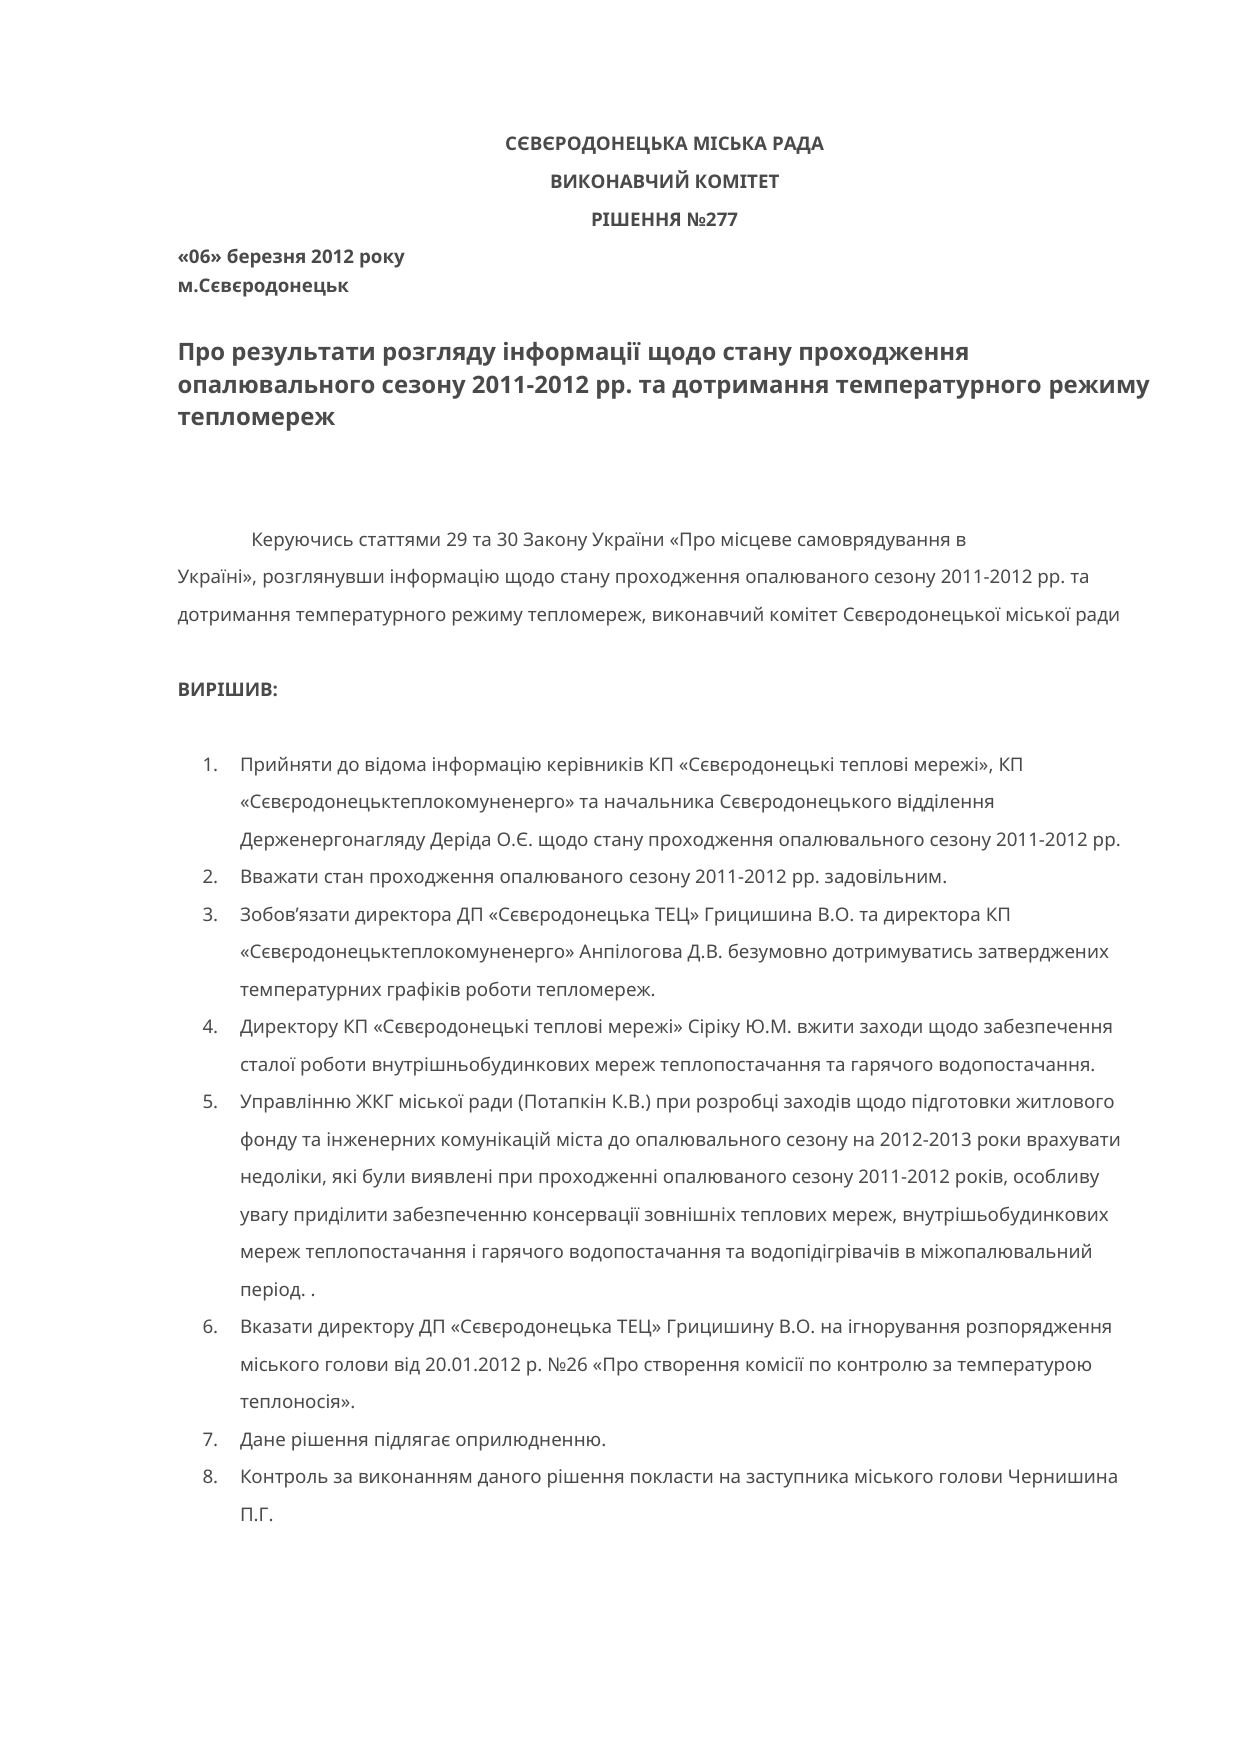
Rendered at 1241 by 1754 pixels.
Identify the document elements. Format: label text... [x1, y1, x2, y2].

list Управлінню ЖКГ міської ради (Потапкін К.В.) при розробці заходів щодо підготовки житлового фонду та інженерних комунікацій міста до опалювального сезону на 2012-2013 роки врахувати недоліки, які були виявлені при проходженні опалюваного сезону 2011-2012 років, особливу увагу приділити забезпеченню консервації зовнішніх теплових мереж, внутрішьобудинкових мереж теплопостачання і гарячого водопостачання та водопідігрівачів в міжопалювальний період. . [202, 1076, 1152, 1301]
list Контроль за виконанням даного рішення покласти на заступника міського голови Чернишина П.Г. [202, 1451, 1152, 1526]
list Вважати стан проходження опалюваного сезону 2011-2012 рр. задовільним. [202, 851, 1152, 889]
text Керуючись статтями 29 та 30 Закону України «Про місцеве самоврядування в Україні», розглянувши інформацію щодо стану проходження опалюваного сезону 2011-2012 рр. та дотримання температурного режиму тепломереж, виконавчий комітет Сєвєродонецької міської ради [177, 514, 1152, 626]
text РІШЕННЯ №277 [177, 193, 1152, 231]
list Зобов’язати директора ДП «Сєвєродонецька ТЕЦ» Грицишина В.О. та директора КП «Сєвєродонецьктеплокомуненерго» Анпілогова Д.В. безумовно дотримуватись затверджених температурних графіків роботи тепломереж. [202, 889, 1152, 1001]
text ВИКОНАВЧИЙ КОМІТЕТ [177, 156, 1152, 193]
list Прийняти до відома інформацію керівників КП «Сєвєродонецькі теплові мережі», КП «Сєвєродонецьктеплокомуненерго» та начальника Сєвєродонецького відділення Держенергонагляду Деріда О.Є. щодо стану проходження опалювального сезону 2011-2012 рр. [202, 739, 1152, 851]
text СЄВЄРОДОНЕЦЬКА МІСЬКА РАДА [177, 118, 1152, 156]
list Директору КП «Сєвєродонецькі теплові мережі» Сіріку Ю.М. вжити заходи щодо забезпечення сталої роботи внутрішньобудинкових мереж теплопостачання та гарячого водопостачання. [202, 1001, 1152, 1076]
text м.Сєвєродонецьк [177, 269, 1152, 297]
list Вказати директору ДП «Сєвєродонецька ТЕЦ» Грицишину В.О. на ігнорування розпорядження міського голови від 20.01.2012 р. №26 «Про створення комісії по контролю за температурою теплоносія». [202, 1301, 1152, 1414]
text «06» березня 2012 року [177, 231, 1152, 269]
text ВИРІШИВ: [177, 664, 1152, 701]
text Про результати розгляду інформації щодо стану проходження опалювального сезону 2011-2012 рр. та дотримання температурного режиму тепломереж [177, 335, 1152, 433]
list Дане рішення підлягає оприлюдненню. [202, 1414, 1152, 1451]
